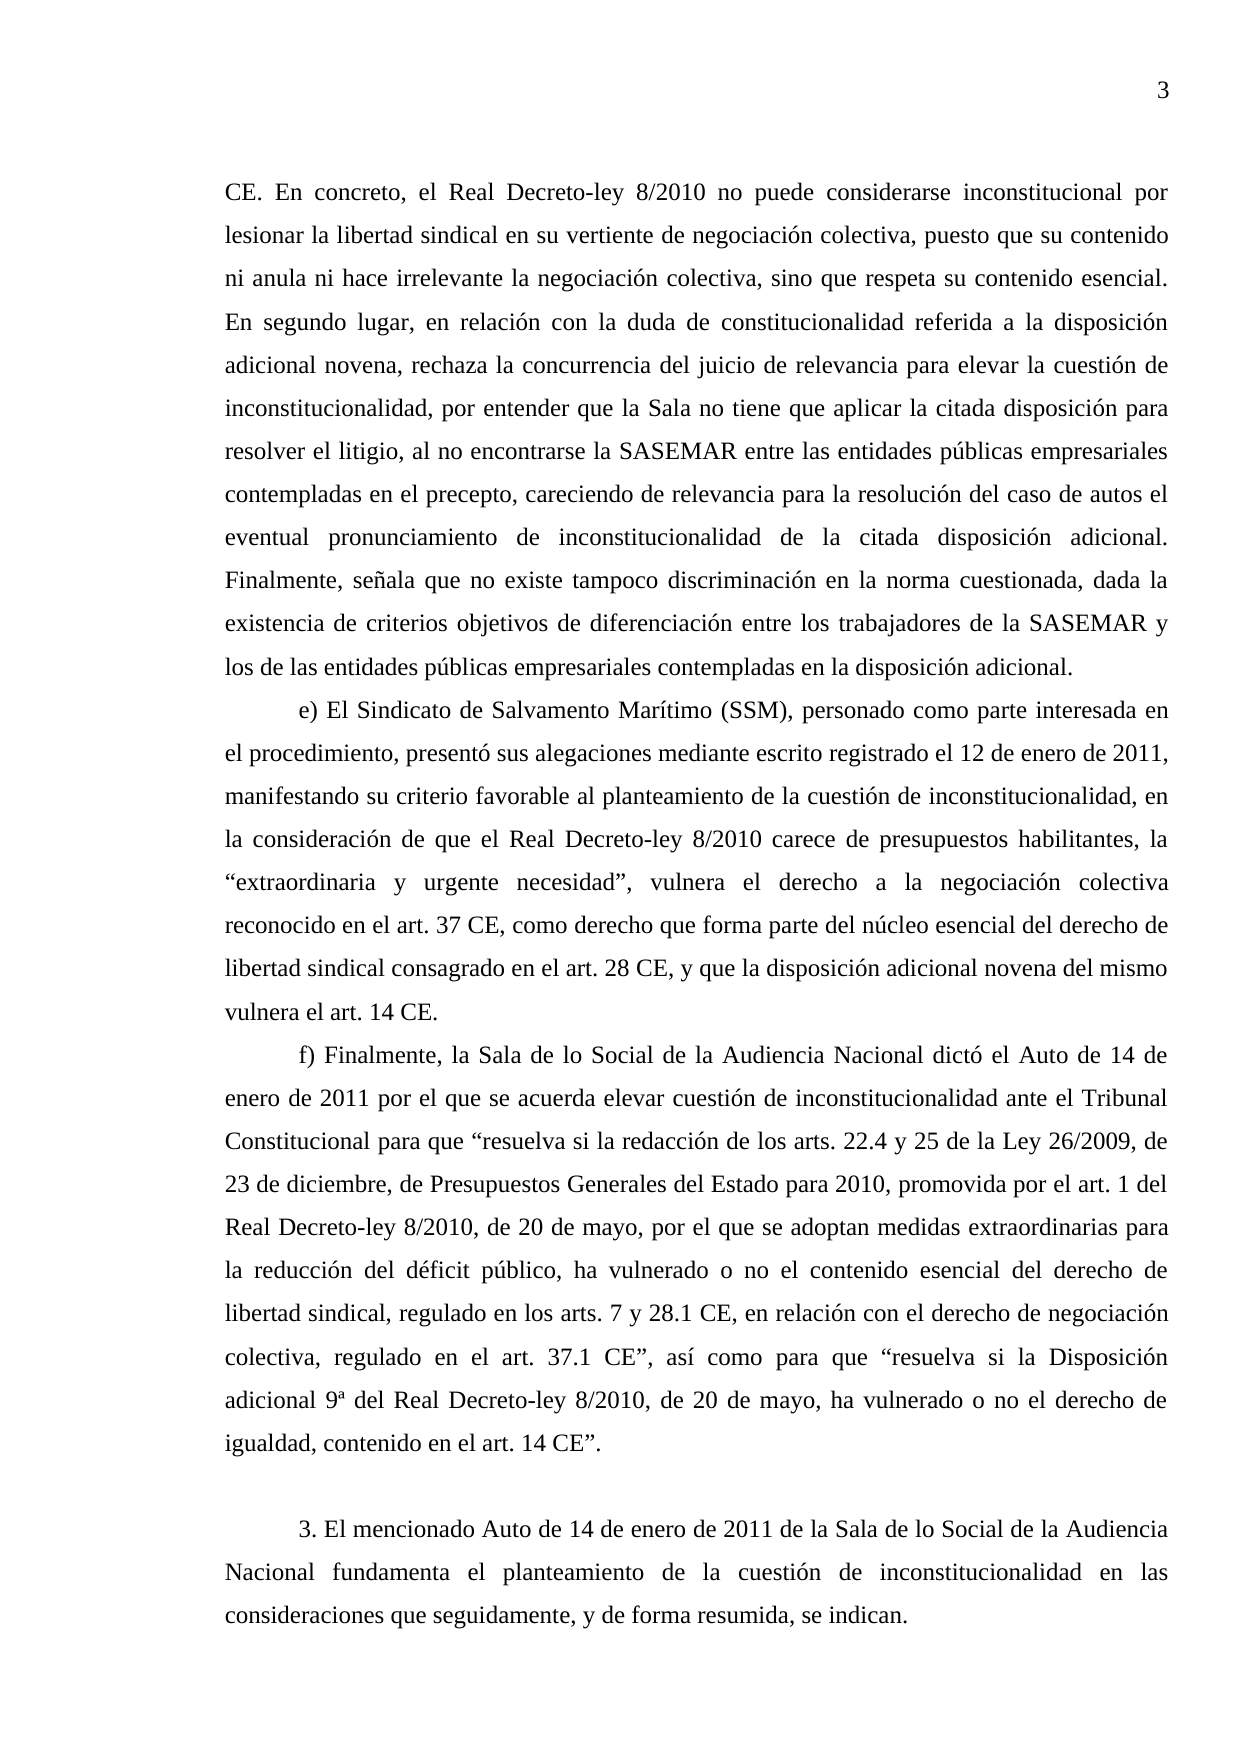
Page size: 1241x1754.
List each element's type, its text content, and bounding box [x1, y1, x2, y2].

text 3. El mencionado Auto de 14 de enero de 2011 de la Sala de lo Social de la Audiencia Nacional fundamenta el planteamiento de la cuestión de inconstitucionalidad en las consideraciones que seguidamente, y de forma resumida, se indican. [224, 1514, 1169, 1629]
text f) Finalmente, la Sala de lo Social de la Audiencia Nacional dictó el Auto de 14 de enero de 2011 por el que se acuerda elevar cuestión de inconstitucionalidad ante el Tribunal Constitucional para que “resuelva si la redacción de los arts. 22.4 y 25 de la Ley 26/2009, de 23 de diciembre, de Presupuestos Generales del Estado para 2010, promovida por el art. 1 del Real Decreto-ley 8/2010, de 20 de mayo, por el que se adoptan medidas extraordinarias para la reducción del déficit público, ha vulnerado o no el contenido esencial del derecho de libertad sindical, regulado en los arts. 7 y 28.1 CE, en relación con el derecho de negociación colectiva, regulado en el art. 37.1 CE”, así como para que “resuelva si la Disposición adicional 9ª del Real Decreto-ley 8/2010, de 20 de mayo, ha vulnerado o no el derecho de igualdad, contenido en el art. 14 CE”. [224, 1040, 1169, 1457]
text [224, 177, 1169, 680]
text e) El Sindicato de Salvamento Marítimo (SSM), personado como parte interesada en el procedimiento, presentó sus alegaciones mediante escrito registrado el 12 de enero de 2011, manifestando su criterio favorable al planteamiento de la cuestión de inconstitucionalidad, en la consideración de que el Real Decreto-ley 8/2010 carece de presupuestos habilitantes, la “extraordinaria y urgente necesidad”, vulnera el derecho a la negociación colectiva reconocido en el art. 37 CE, como derecho que forma parte del núcleo esencial del derecho de libertad sindical consagrado en el art. 28 CE, y que la disposición adicional novena del mismo vulnera el art. 14 CE. [224, 695, 1169, 1025]
